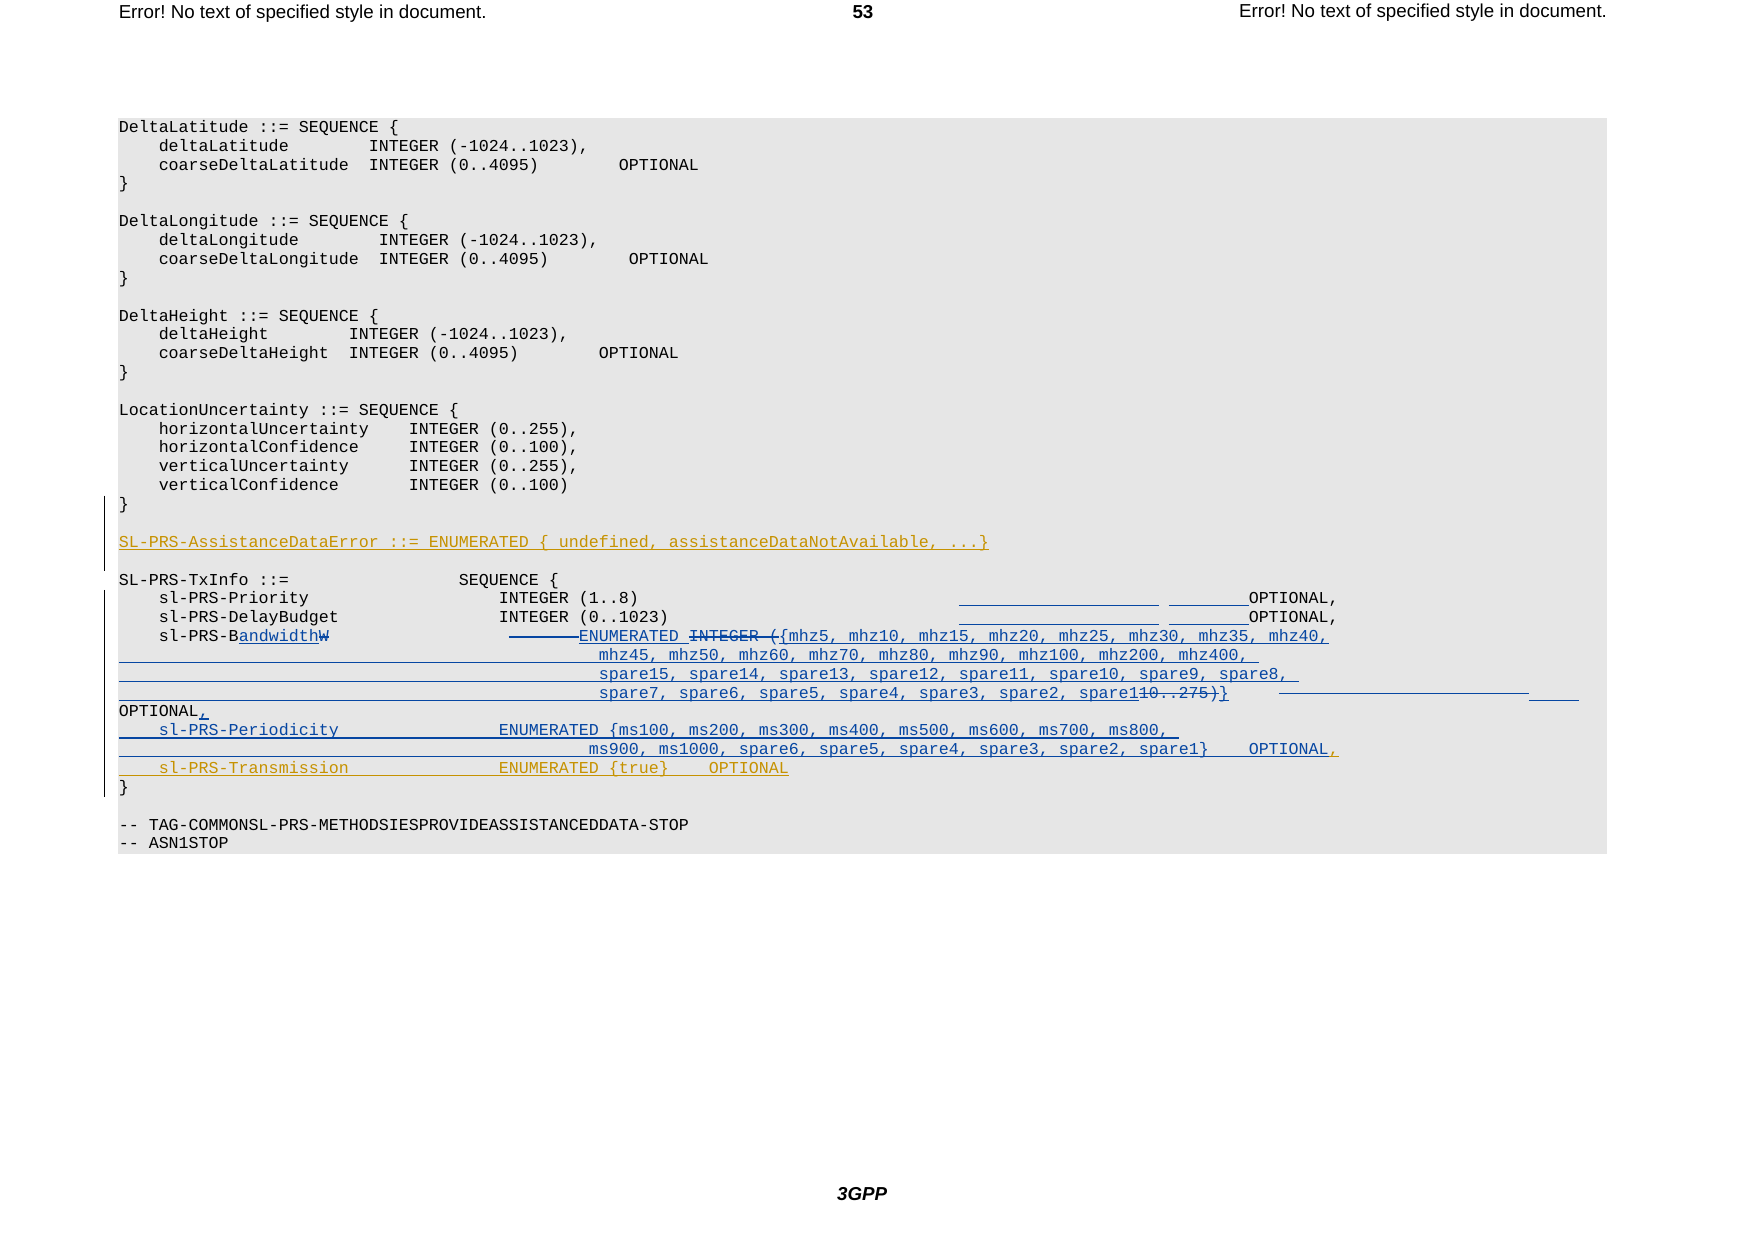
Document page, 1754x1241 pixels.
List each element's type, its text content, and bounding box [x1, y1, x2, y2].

text verticalConfidence INTEGER (0..100) [118, 477, 1607, 496]
text } [118, 364, 1607, 382]
text } [118, 778, 1607, 797]
text horizontalUncertainty INTEGER (0..255), [118, 420, 1607, 439]
text DeltaHeight ::= SEQUENCE { [118, 307, 1607, 326]
text DeltaLongitude ::= SEQUENCE { [118, 213, 1607, 232]
text -- TAG-COMMONSL-PRS-METHODSIESPROVIDEASSISTANCEDDATA-STOP [118, 816, 1607, 835]
text LocationUncertainty ::= SEQUENCE { [118, 401, 1607, 420]
text verticalUncertainty INTEGER (0..255), [118, 458, 1607, 477]
text coarseDeltaLongitude INTEGER (0..4095) OPTIONAL [118, 251, 1607, 269]
text } [118, 175, 1607, 194]
text coarseDeltaLatitude INTEGER (0..4095) OPTIONAL [118, 156, 1607, 175]
text deltaHeight INTEGER (-1024..1023), [118, 326, 1607, 345]
text deltaLongitude INTEGER (-1024..1023), [118, 232, 1607, 251]
text SL-PRS-TxInfo ::= SEQUENCE { [118, 571, 1607, 590]
text } [118, 496, 1607, 514]
text horizontalConfidence INTEGER (0..100), [118, 439, 1607, 458]
text sl-PRS-DelayBudget INTEGER (0..1023) OPTIONAL, [118, 609, 1607, 628]
text DeltaLatitude ::= SEQUENCE { [118, 118, 1607, 137]
text deltaLatitude INTEGER (-1024..1023), [118, 137, 1607, 156]
text sl-PRS-B [118, 628, 1607, 646]
text sl-PRS-Priority INTEGER (1..8) OPTIONAL, [118, 590, 1607, 609]
text -- ASN1STOP [118, 835, 1607, 854]
text OPTIONAL [118, 684, 1607, 722]
text coarseDeltaHeight INTEGER (0..4095) OPTIONAL [118, 345, 1607, 364]
text } [118, 269, 1607, 288]
